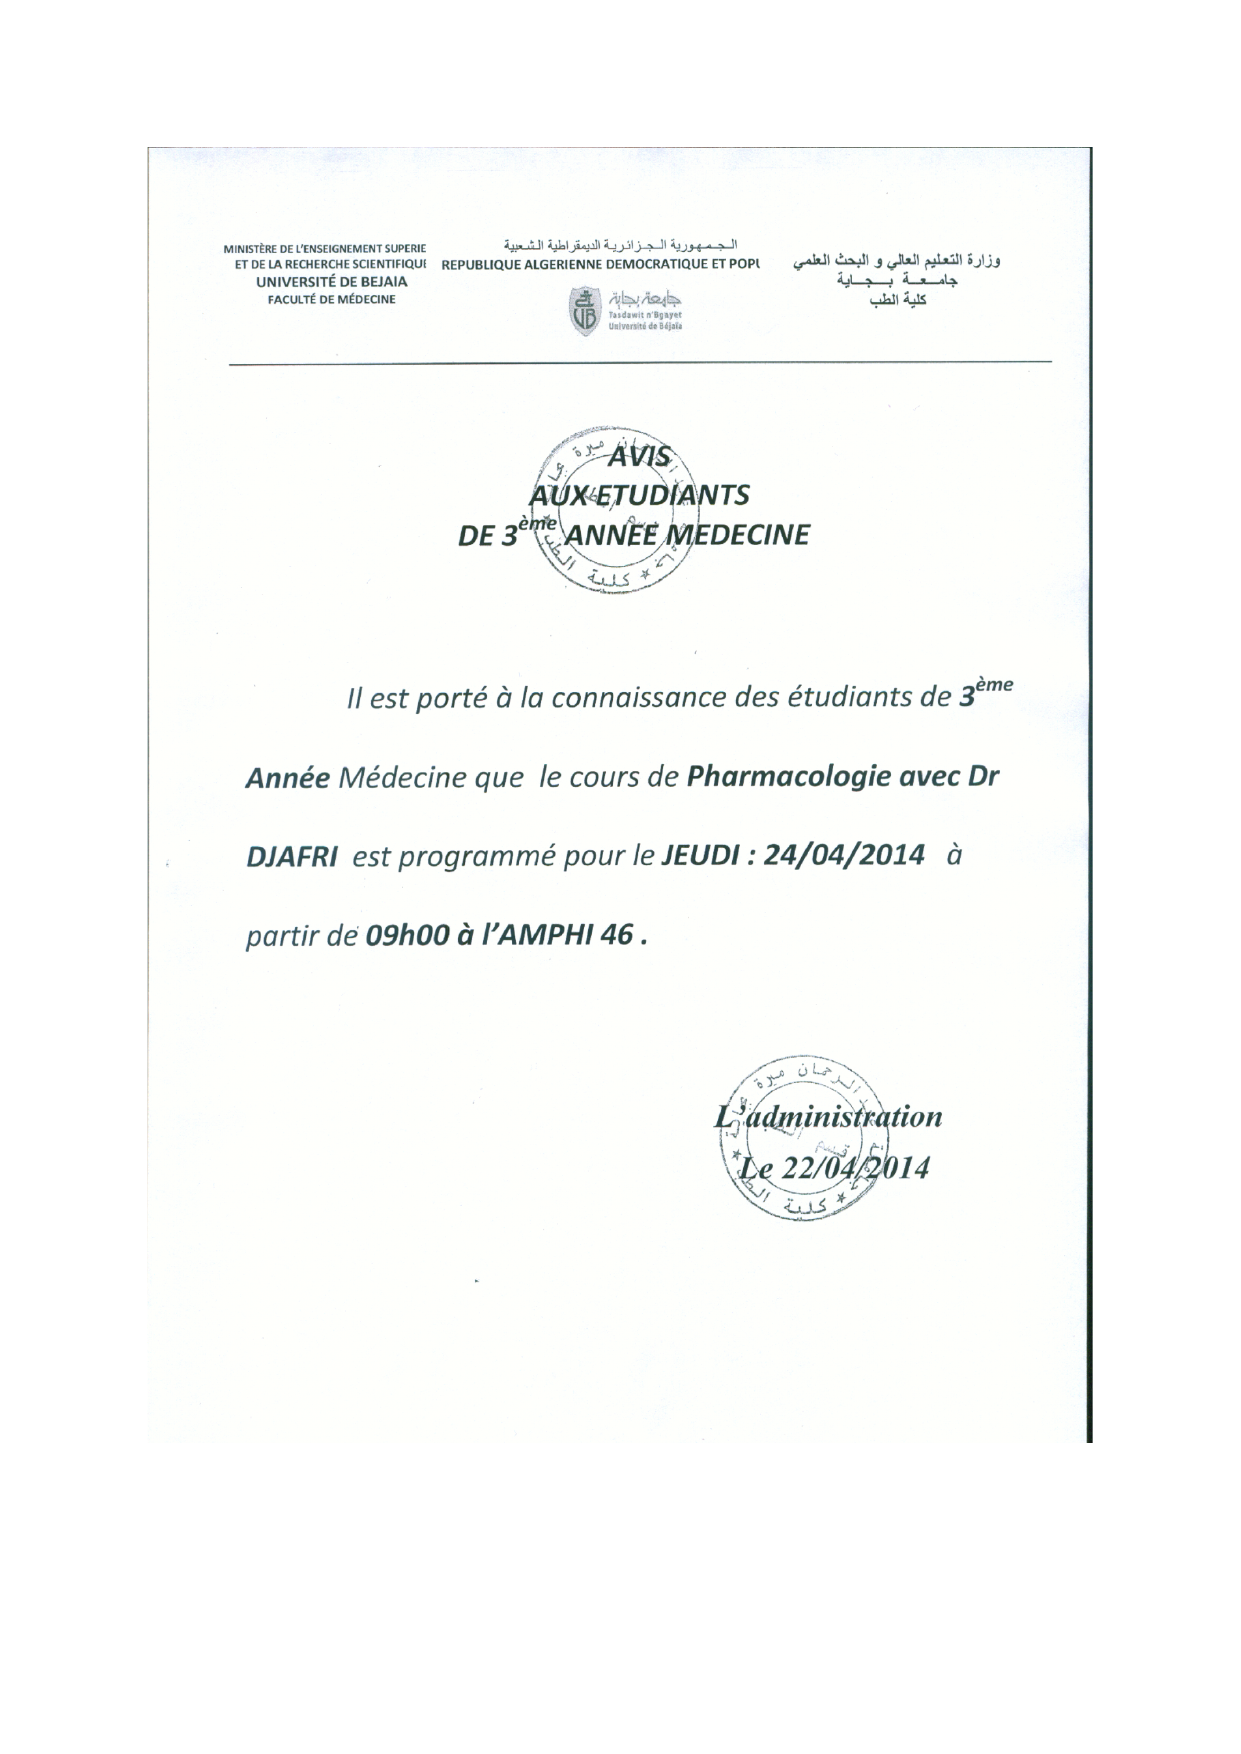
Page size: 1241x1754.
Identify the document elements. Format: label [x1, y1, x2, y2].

picture [147, 147, 1093, 1443]
